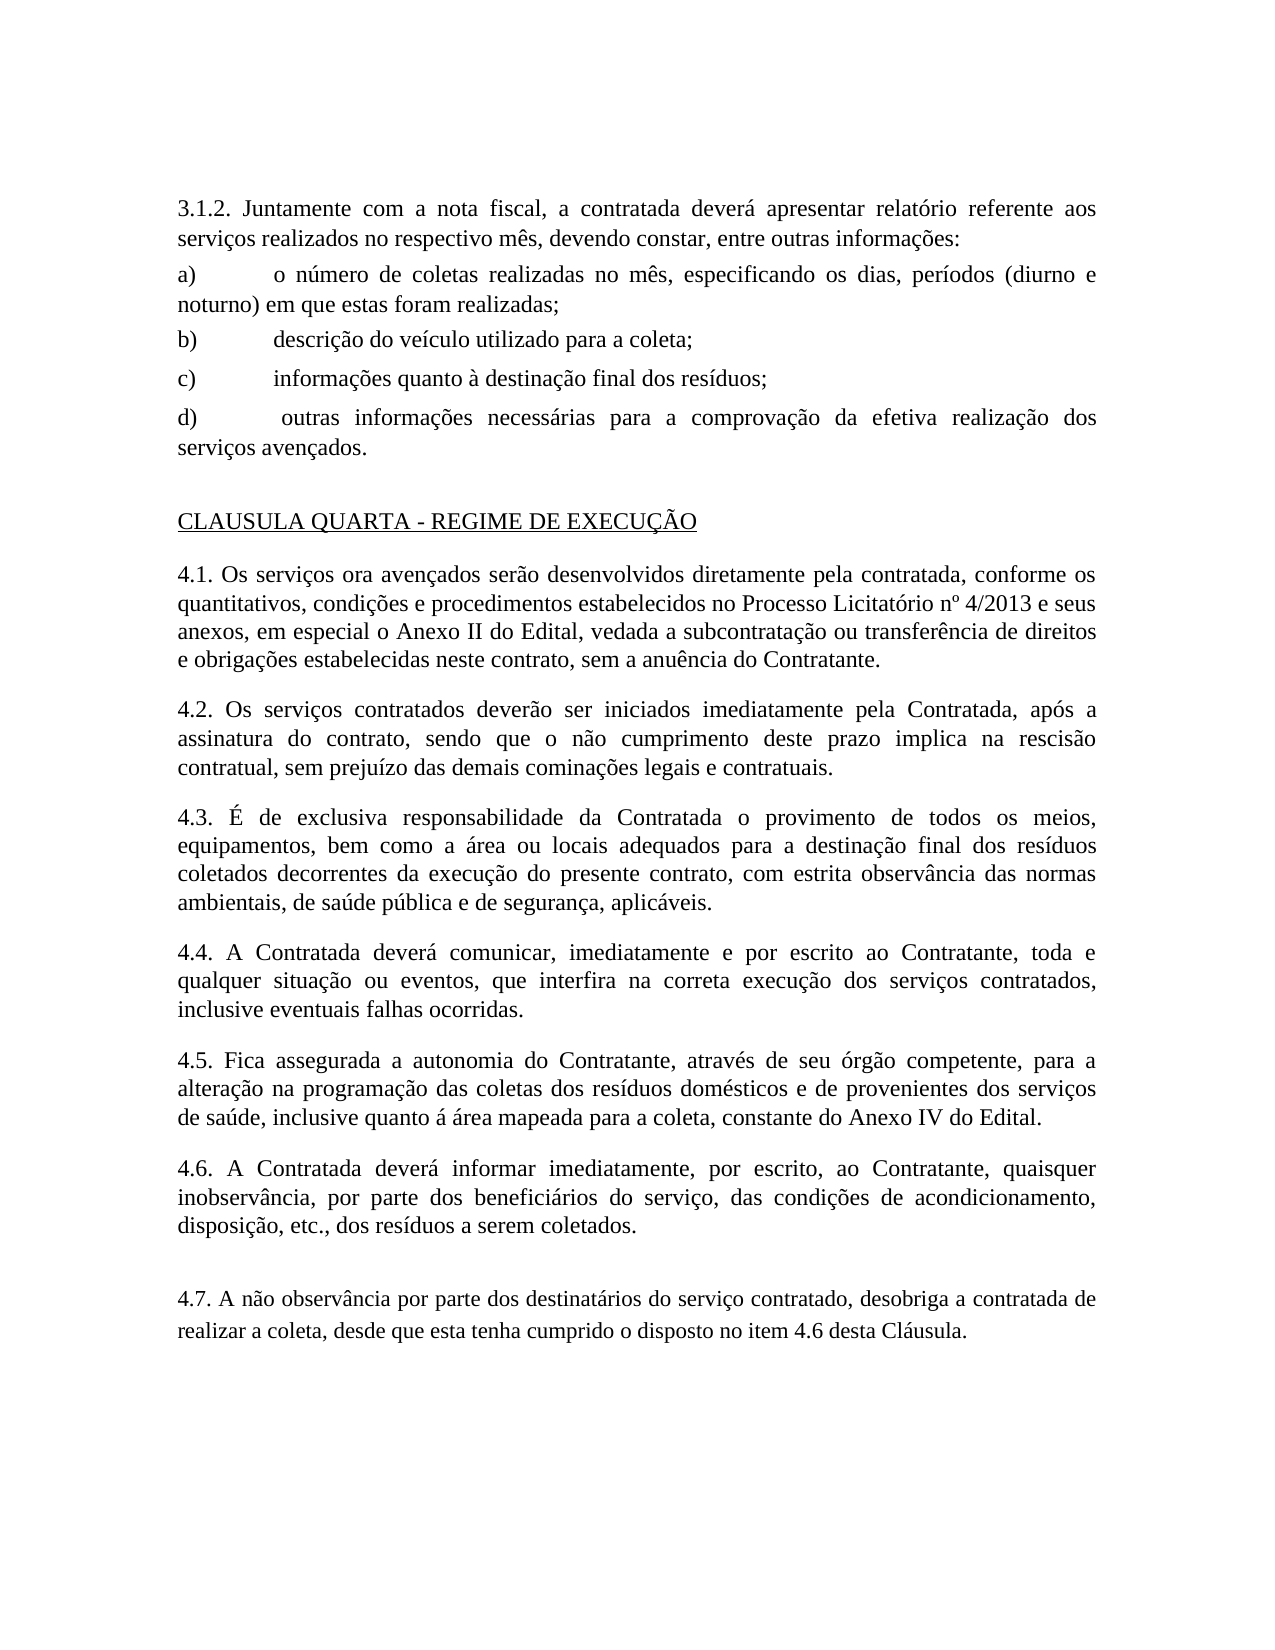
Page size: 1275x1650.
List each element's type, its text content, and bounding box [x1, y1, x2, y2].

text CLAUSULA QUARTA - REGIME DE EXECUÇÃO [177, 507, 1098, 535]
text 3.1.2. Juntamente com a nota fiscal, a contratada deverá apresentar relatório referente aos serviços realizados no respectivo mês, devendo constar, entre outras informações: [177, 193, 1098, 251]
text 4.1. Os serviços ora avençados serão desenvolvidos diretamente pela contratada, conforme os quantitativos, condições e procedimentos estabelecidos no Processo Licitatório nº 4/2013 e seus anexos, em especial o Anexo II do Edital, vedada a subcontratação ou transferência de direitos e obrigações estabelecidas neste contrato, sem a anuência do Contratante. [177, 561, 1098, 672]
list informações quanto à destinação final dos resíduos; [177, 364, 1098, 391]
list outras informações necessárias para a comprovação da efetiva realização dos serviços avençados. [177, 403, 1098, 460]
text 4.3. É de exclusiva responsabilidade da Contratada o provimento de todos os meios, equipamentos, bem como a área ou locais adequados para a destinação final dos resíduos coletados decorrentes da execução do presente contrato, com estrita observância das normas ambientais, de saúde pública e de segurança, aplicáveis. [177, 803, 1098, 915]
text 4.2. Os serviços contratados deverão ser iniciados imediatamente pela Contratada, após a assinatura do contrato, sendo que o não cumprimento deste prazo implica na rescisão contratual, sem prejuízo das demais cominações legais e contratuais. [177, 695, 1098, 780]
text 4.5. Fica assegurada a autonomia do Contratante, através de seu órgão competente, para a alteração na programação das coletas dos resíduos domésticos e de provenientes dos serviços de saúde, inclusive quanto á área mapeada para a coleta, constante do Anexo IV do Edital. [177, 1046, 1098, 1131]
text 4.6. A Contratada deverá informar imediatamente, por escrito, ao Contratante, quaisquer inobservância, por parte dos beneficiários do serviço, das condições de acondicionamento, disposição, etc., dos resíduos a serem coletados. [177, 1154, 1098, 1239]
text 4.4. A Contratada deverá comunicar, imediatamente e por escrito ao Contratante, toda e qualquer situação ou eventos, que interfira na correta execução dos serviços contratados, inclusive eventuais falhas ocorridas. [177, 938, 1098, 1023]
list o número de coletas realizadas no mês, especificando os dias, períodos (diurno e noturno) em que estas foram realizadas; [177, 259, 1098, 317]
list descrição do veículo utilizado para a coleta; [177, 325, 1098, 353]
text 4.7. A não observância por parte dos destinatários do serviço contratado, desobriga a contratada de realizar a coleta, desde que esta tenha cumprido o disposto no item 4.6 desta Cláusula. [177, 1285, 1098, 1343]
